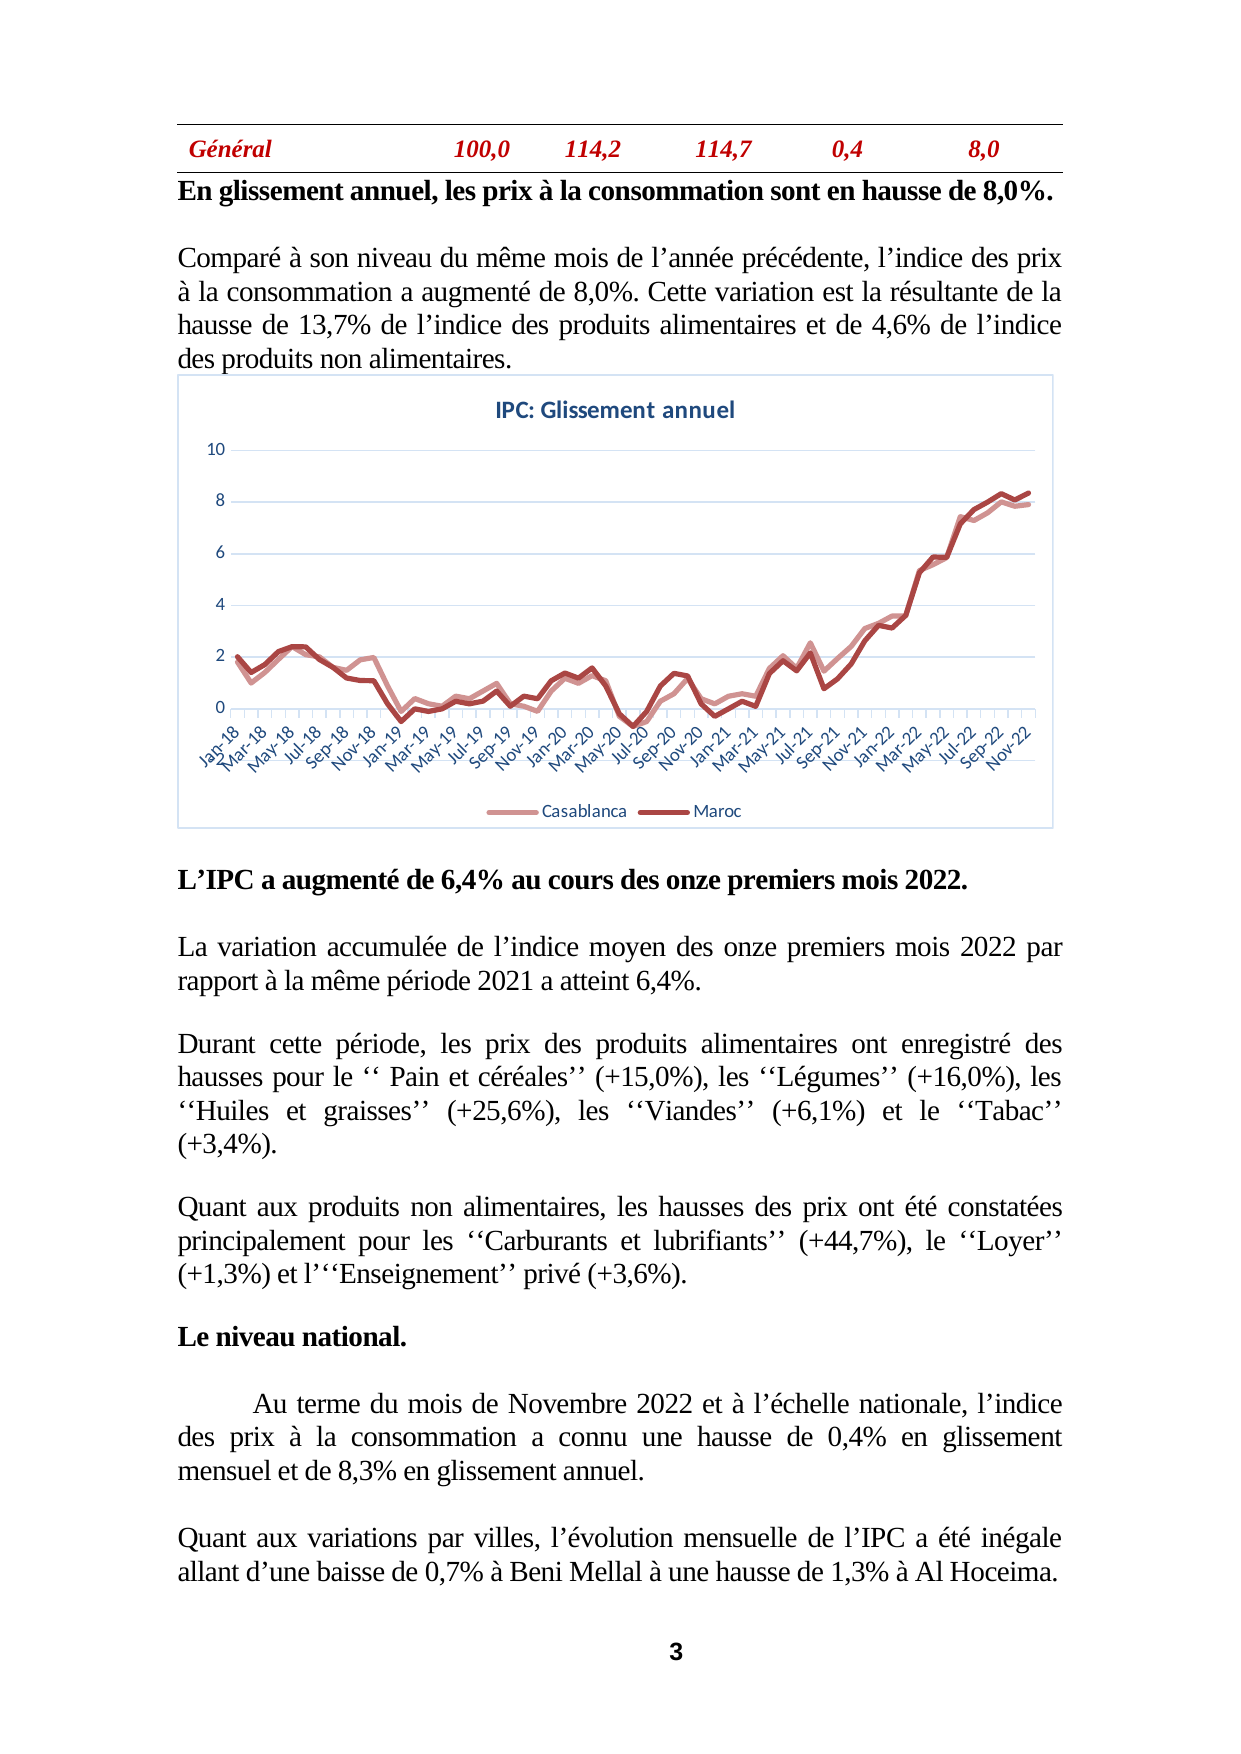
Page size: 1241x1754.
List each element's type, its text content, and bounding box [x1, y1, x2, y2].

text En glissement annuel, les prix à la consommation sont en hausse de 8,0%. [177, 173, 1063, 207]
table_cell 0,4 [790, 125, 907, 172]
table_cell 8,0 [907, 125, 1063, 172]
text La variation accumulée de l’indice moyen des onze premiers mois 2022 par rapport à la même période 2021 a atteint 6,4%. [177, 929, 1063, 997]
text Quant aux variations par villes, l’évolution mensuelle de l’IPC a été inégale allant d’une baisse de 0,7% à Beni Mellal à une hausse de 1,3% à Al Hoceima. [177, 1520, 1063, 1587]
text Durant cette période, les prix des produits alimentaires ont enregistré des hausses pour le ‘‘ Pain et céréales’’ (+15,0%), les ‘‘Légumes’’ (+16,0%), les ‘‘Huiles et graisses’’ (+25,6%), les ‘‘Viandes’’ (+6,1%) et le ‘‘Tabac’’ (+3,4%). [177, 1026, 1063, 1160]
table_cell 114,7 [659, 125, 790, 172]
text Au terme du mois de Novembre 2022 et à l’échelle nationale, l’indice des prix à la consommation a connu une hausse de 0,4% en glissement mensuel et de 8,3% en glissement annuel. [177, 1386, 1063, 1487]
text Quant aux produits non alimentaires, les hausses des prix ont été constatées principalement pour les ‘‘Carburants et lubrifiants’’ (+44,7%), le ‘‘Loyer’’ (+1,3%) et l’‘‘Enseignement’’ privé (+3,6%). [177, 1189, 1063, 1290]
text L’IPC a augmenté de 6,4% au cours des onze premiers mois 2022. [177, 862, 1063, 896]
text Le niveau national. [177, 1319, 1063, 1352]
table_cell 114,2 [529, 125, 659, 172]
text Comparé à son niveau du même mois de l’année précédente, l’indice des prix à la consommation a augmenté de 8,0%. Cette variation est la résultante de la hausse de 13,7% de l’indice des produits alimentaires et de 4,6% de l’indice des produits non alimentaires. [177, 240, 1063, 374]
table_cell Général [177, 125, 437, 172]
table_cell 100,0 [437, 125, 529, 172]
